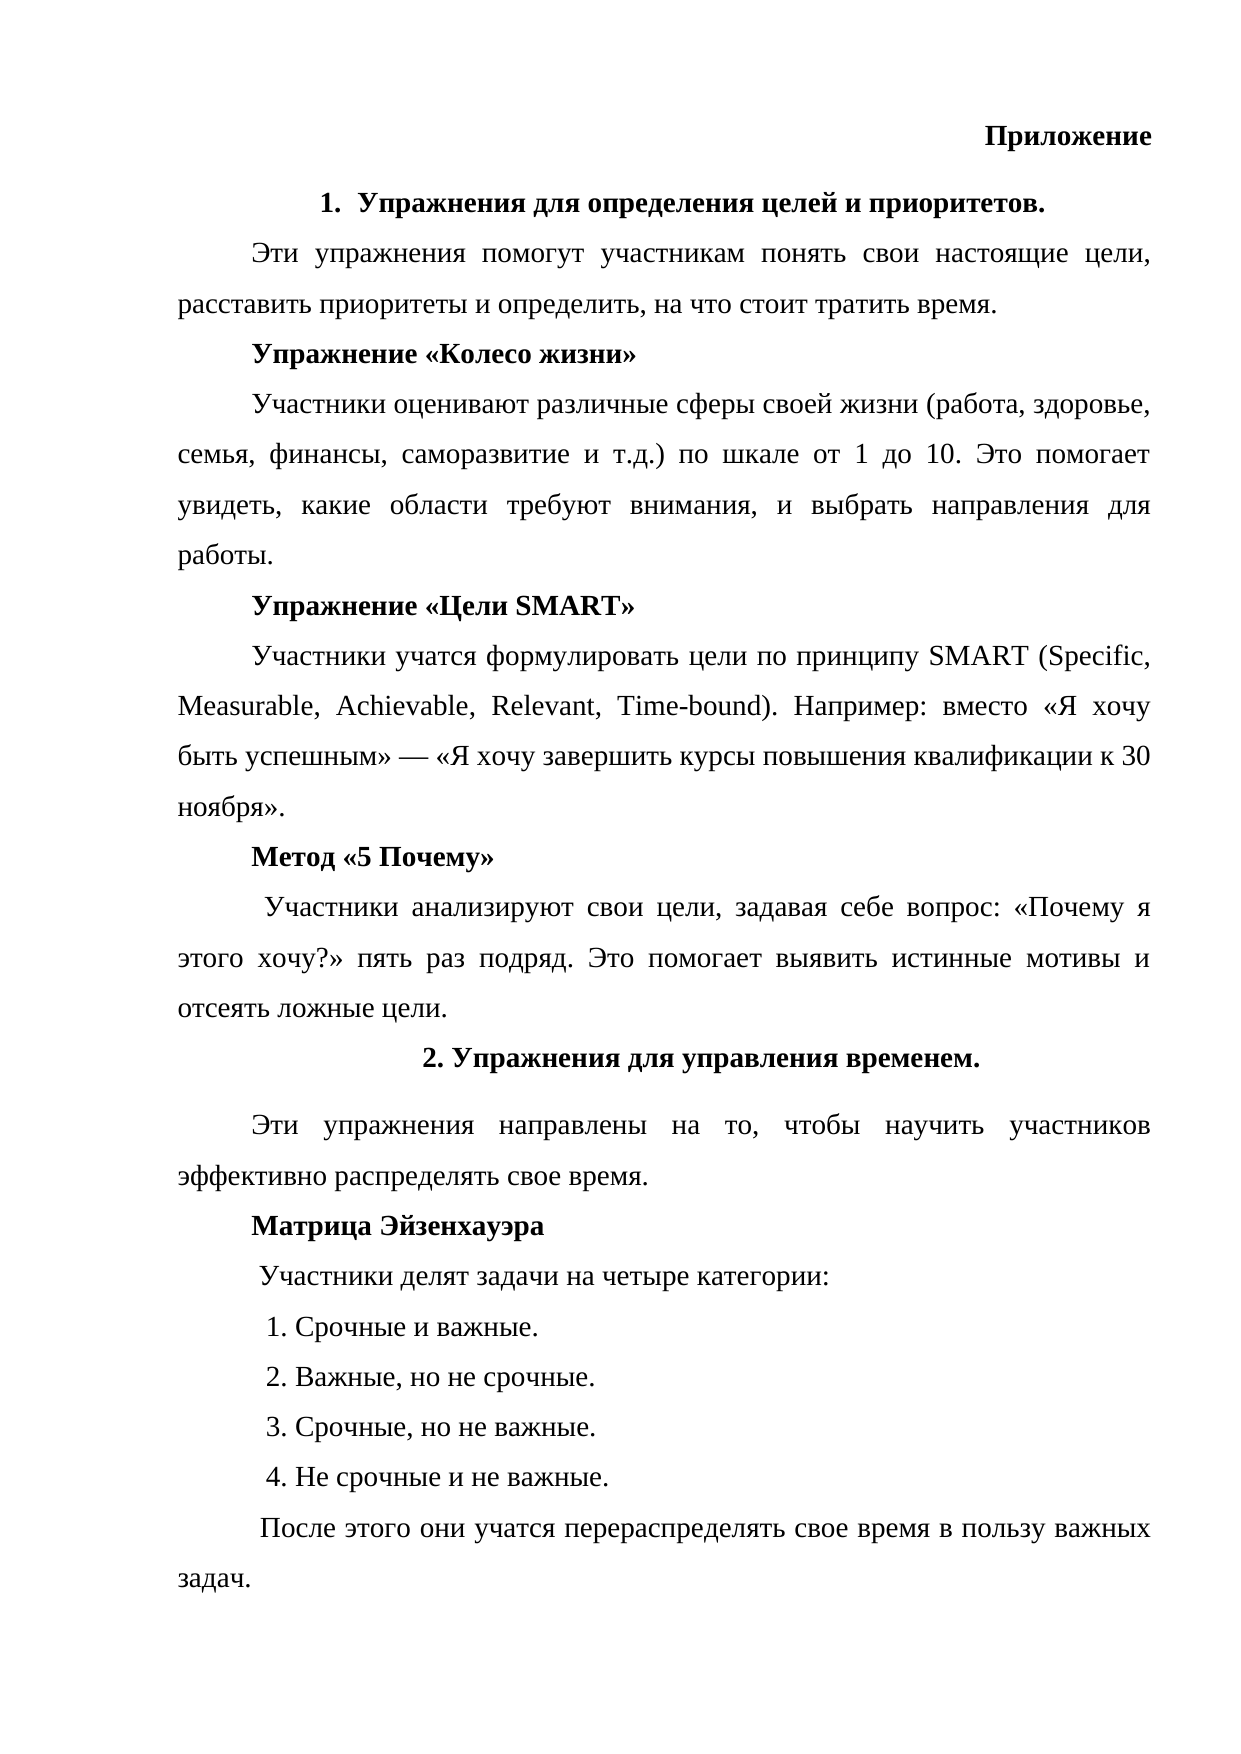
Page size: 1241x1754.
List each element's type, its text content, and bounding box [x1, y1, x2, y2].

text Матрица Эйзенхауэра [177, 1208, 1152, 1242]
text 2. Упражнения для управления временем. [177, 1040, 1152, 1074]
text Участники делят задачи на четыре категории: [177, 1258, 1152, 1292]
text Метод «5 Почему» [177, 839, 1152, 873]
list 1. Срочные и важные. [177, 1309, 1152, 1342]
text Участники учатся формулировать цели по принципу SMART (Specific, Measurable, Achievable, Relevant, Time-bound). Например: вместо «Я хочу быть успешным» — «Я хочу завершить курсы повышения квалификации к 30 ноября». [177, 638, 1152, 822]
list 2. Важные, но не срочные. [177, 1359, 1152, 1392]
text Приложение [177, 118, 1152, 152]
list 4. Не срочные и не важные. [177, 1459, 1152, 1493]
list 3. Срочные, но не важные. [177, 1409, 1152, 1443]
text Участники анализируют свои цели, задавая себе вопрос: «Почему я этого хочу?» пять раз подряд. Это помогает выявить истинные мотивы и отсеять ложные цели. [177, 889, 1152, 1024]
list Упражнения для определения целей и приоритетов. [213, 185, 1152, 219]
text Участники оценивают различные сферы своей жизни (работа, здоровье, семья, финансы, саморазвитие и т.д.) по шкале от 1 до 10. Это помогает увидеть, какие области требуют внимания, и выбрать направления для работы. [177, 386, 1152, 571]
text После этого они учатся перераспределять свое время в пользу важных задач. [177, 1510, 1152, 1594]
text Упражнение «Цели SMART» [177, 588, 1152, 621]
text Упражнение «Колесо жизни» [177, 336, 1152, 369]
text Эти упражнения направлены на то, чтобы научить участников эффективно распределять свое время. [177, 1107, 1152, 1191]
text Эти упражнения помогут участникам понять свои настоящие цели, расставить приоритеты и определить, на что стоит тратить время. [177, 235, 1152, 319]
